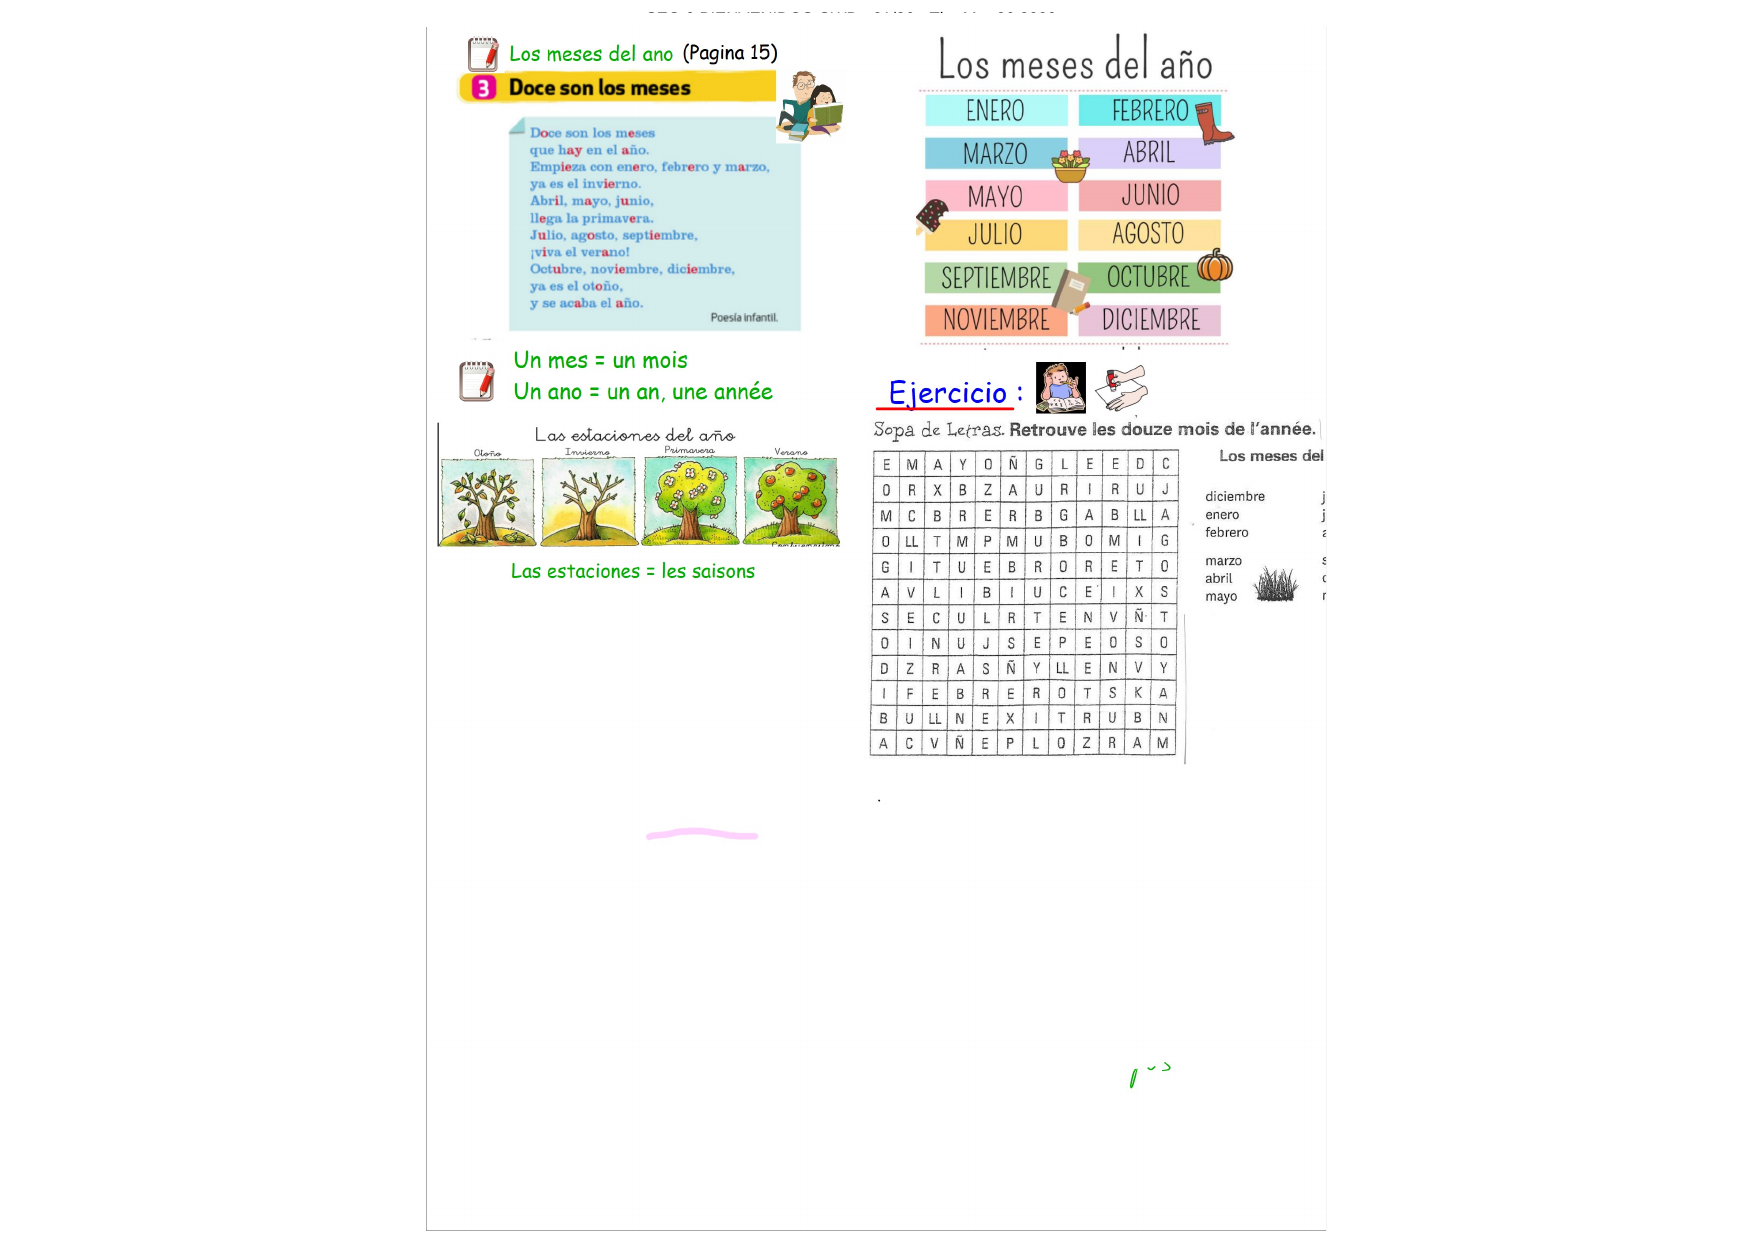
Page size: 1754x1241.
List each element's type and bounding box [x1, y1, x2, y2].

picture [426, 27, 1327, 1231]
